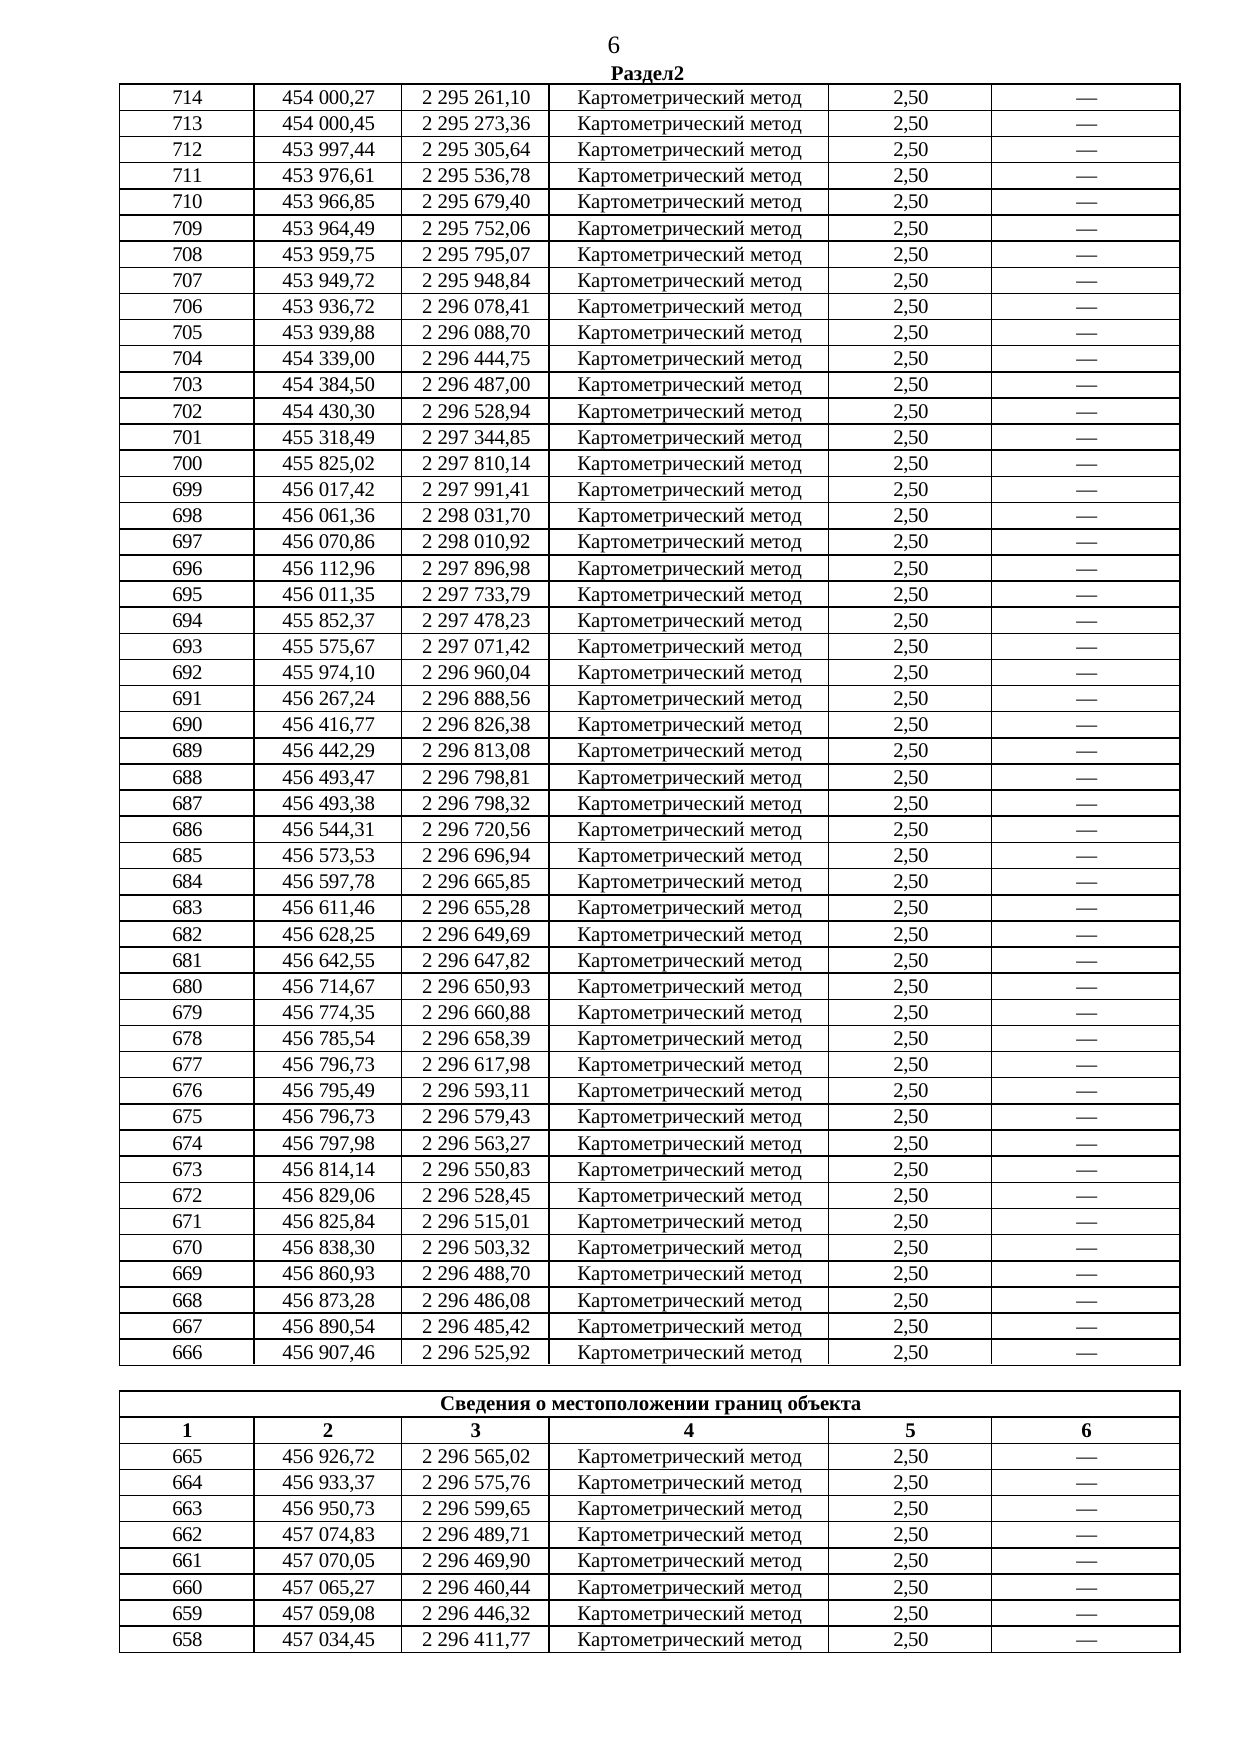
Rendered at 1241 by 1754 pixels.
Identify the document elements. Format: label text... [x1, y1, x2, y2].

table_cell 2,50 [829, 1235, 991, 1260]
table_cell 2,50 [829, 373, 991, 397]
table_cell 705 [120, 320, 253, 345]
table_cell 672 [120, 1183, 253, 1208]
table_cell — [992, 425, 1179, 449]
table_cell 2 295 536,78 [402, 163, 548, 188]
table_cell Картометрический метод [550, 373, 828, 397]
table_cell 2 296 525,92 [402, 1340, 548, 1364]
table_cell 2 296 469,90 [402, 1549, 548, 1573]
table_cell 708 [120, 242, 253, 266]
table_cell — [992, 373, 1179, 397]
table_cell 2,50 [829, 1131, 991, 1155]
table_cell 2,50 [829, 739, 991, 763]
table_cell 455 318,49 [255, 425, 401, 449]
table_cell — [992, 477, 1179, 502]
table_cell 2,50 [829, 896, 991, 920]
table_cell 2 295 679,40 [402, 190, 548, 214]
table_cell Картометрический метод [550, 1288, 828, 1312]
table_cell — [992, 660, 1179, 685]
table_cell Картометрический метод [550, 739, 828, 763]
table_cell 453 959,75 [255, 242, 401, 266]
table_cell 2,50 [829, 242, 991, 266]
table_cell 456 829,06 [255, 1183, 401, 1208]
table_cell 2 296 579,43 [402, 1105, 548, 1129]
table_cell — [992, 242, 1179, 266]
table_cell 714 [120, 85, 253, 109]
table_cell 686 [120, 817, 253, 842]
table_cell — [992, 634, 1179, 658]
table_cell 454 430,30 [255, 399, 401, 423]
table_cell — [992, 1131, 1179, 1155]
table_cell 700 [120, 451, 253, 476]
table_cell Картометрический метод [550, 268, 828, 292]
table_cell — [992, 1209, 1179, 1234]
table_cell Картометрический метод [550, 817, 828, 842]
table_cell 456 797,98 [255, 1131, 401, 1155]
table_cell — [992, 974, 1179, 998]
table_cell 2 296 088,70 [402, 320, 548, 345]
table_cell 658 [120, 1627, 253, 1652]
table_cell 673 [120, 1157, 253, 1181]
table_cell 453 949,72 [255, 268, 401, 292]
table_cell 2,50 [829, 320, 991, 345]
table_cell 2,50 [829, 1026, 991, 1051]
table_cell 669 [120, 1262, 253, 1286]
table_cell 2 295 752,06 [402, 216, 548, 240]
table_cell Картометрический метод [550, 399, 828, 423]
table_cell — [992, 1549, 1179, 1573]
table_cell — [992, 1105, 1179, 1129]
table_cell — [992, 896, 1179, 920]
table_cell 2 296 650,93 [402, 974, 548, 998]
table_cell 456 416,77 [255, 712, 401, 737]
table_cell 456 785,54 [255, 1026, 401, 1051]
table_cell 2,50 [829, 1052, 991, 1077]
table_cell 660 [120, 1575, 253, 1599]
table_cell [550, 1601, 828, 1625]
table_cell Картометрический метод [550, 556, 828, 580]
table_cell 687 [120, 791, 253, 815]
table_cell — [992, 399, 1179, 423]
table_cell — [992, 1575, 1179, 1599]
table_cell 2 295 261,10 [402, 85, 548, 109]
table_cell 2 296 528,45 [402, 1183, 548, 1208]
table_cell 2 295 273,36 [402, 111, 548, 136]
table_cell Картометрический метод [550, 1496, 828, 1521]
table_cell 2 296 647,82 [402, 948, 548, 972]
table_cell 698 [120, 503, 253, 528]
table_cell 704 [120, 346, 253, 371]
table_cell 2 296 488,70 [402, 1262, 548, 1286]
table_cell 2,50 [829, 216, 991, 240]
table_cell — [992, 765, 1179, 789]
table_cell Картометрический метод [550, 922, 828, 946]
table_cell 702 [120, 399, 253, 423]
table_cell 2,50 [829, 1262, 991, 1286]
table_cell Картометрический метод [550, 503, 828, 528]
table_cell 679 [120, 1000, 253, 1024]
table_cell — [992, 1052, 1179, 1077]
table_cell — [992, 1157, 1179, 1181]
table_cell 2 297 344,85 [402, 425, 548, 449]
table_cell — [992, 1235, 1179, 1260]
table_cell Картометрический метод [550, 1522, 828, 1547]
table_cell — [992, 582, 1179, 606]
table_cell Картометрический метод [550, 451, 828, 476]
table_cell — [992, 1601, 1179, 1625]
table_cell 456 860,93 [255, 1262, 401, 1286]
table_cell Картометрический метод [550, 948, 828, 972]
table_cell 2,50 [829, 163, 991, 188]
table_cell — [992, 1627, 1179, 1652]
table_cell — [992, 1183, 1179, 1208]
table_cell Картометрический метод [550, 425, 828, 449]
table_cell 456 597,78 [255, 869, 401, 894]
table_cell Картометрический метод [550, 216, 828, 240]
table_cell 456 070,86 [255, 530, 401, 554]
table_cell — [992, 294, 1179, 319]
table_cell 2,50 [829, 582, 991, 606]
table_cell 2 297 810,14 [402, 451, 548, 476]
table_cell 456 493,38 [255, 791, 401, 815]
table_cell 456 796,73 [255, 1052, 401, 1077]
table_cell 2 297 478,23 [402, 608, 548, 632]
table_cell 2 296 813,08 [402, 739, 548, 763]
table_cell 456 873,28 [255, 1288, 401, 1312]
table_cell 2,50 [829, 843, 991, 868]
table_cell 456 112,96 [255, 556, 401, 580]
table_cell — [992, 1026, 1179, 1051]
table_cell 453 939,88 [255, 320, 401, 345]
table_cell 2 296 696,94 [402, 843, 548, 868]
table_cell — [992, 1314, 1179, 1338]
table_cell Картометрический метод [550, 1444, 828, 1468]
table_cell 674 [120, 1131, 253, 1155]
table_cell 456 017,42 [255, 477, 401, 502]
table_cell — [992, 268, 1179, 292]
table_cell 2,50 [829, 451, 991, 476]
table_cell 2,50 [829, 1183, 991, 1208]
table_header Сведения о местоположении границ объекта [120, 1392, 1179, 1416]
table_cell 457 065,27 [255, 1575, 401, 1599]
table_cell 2,50 [829, 294, 991, 319]
table_cell 684 [120, 869, 253, 894]
table_cell 455 852,37 [255, 608, 401, 632]
table_cell 456 796,73 [255, 1105, 401, 1129]
table_cell Картометрический метод [550, 530, 828, 554]
table_cell 2,50 [829, 1627, 991, 1652]
table_cell 453 936,72 [255, 294, 401, 319]
table_cell — [992, 1078, 1179, 1103]
table_cell — [992, 556, 1179, 580]
table_cell Картометрический метод [550, 660, 828, 685]
table_cell — [992, 1262, 1179, 1286]
table_cell Картометрический метод [550, 1131, 828, 1155]
table_cell — [992, 1340, 1179, 1364]
table_cell 2,50 [829, 1549, 991, 1573]
table_cell — [992, 85, 1179, 109]
table_cell 691 [120, 686, 253, 711]
table_cell 678 [120, 1026, 253, 1051]
table_cell 676 [120, 1078, 253, 1103]
table_cell 4 [550, 1418, 828, 1442]
table_cell 2,50 [829, 530, 991, 554]
table_cell 456 926,72 [255, 1444, 401, 1468]
table_cell 2 296 446,32 [402, 1601, 548, 1625]
table_cell 453 964,49 [255, 216, 401, 240]
table_cell 2,50 [829, 1288, 991, 1312]
table_cell 677 [120, 1052, 253, 1077]
table_cell 2 296 888,56 [402, 686, 548, 711]
table_cell 456 795,49 [255, 1078, 401, 1103]
table_cell 2 296 528,94 [402, 399, 548, 423]
table_cell 2,50 [829, 922, 991, 946]
table_cell Картометрический метод [550, 1105, 828, 1129]
table_cell 2,50 [829, 608, 991, 632]
table_cell 2 296 489,71 [402, 1522, 548, 1547]
table_cell 453 976,61 [255, 163, 401, 188]
table_cell — [992, 817, 1179, 842]
table_cell 456 493,47 [255, 765, 401, 789]
table_cell 454 000,45 [255, 111, 401, 136]
table_cell 689 [120, 739, 253, 763]
table_cell 699 [120, 477, 253, 502]
table_cell — [992, 712, 1179, 737]
table_cell 2 296 575,76 [402, 1470, 548, 1495]
table_cell 2 296 655,28 [402, 896, 548, 920]
table_cell 2 295 305,64 [402, 137, 548, 162]
table_cell Картометрический метод [550, 1549, 828, 1573]
table_cell 694 [120, 608, 253, 632]
table_cell 661 [120, 1549, 253, 1573]
table_cell 2 296 563,27 [402, 1131, 548, 1155]
table_cell 680 [120, 974, 253, 998]
table_cell 663 [120, 1496, 253, 1521]
table_cell 2,50 [829, 765, 991, 789]
table_cell 2,50 [829, 948, 991, 972]
table_cell 2 [255, 1418, 401, 1442]
table_cell 671 [120, 1209, 253, 1234]
table_cell 2,50 [829, 634, 991, 658]
table_cell Картометрический метод [550, 1575, 828, 1599]
table_cell Картометрический метод [550, 163, 828, 188]
table_cell 2,50 [829, 686, 991, 711]
table_cell — [992, 163, 1179, 188]
table_cell Картометрический метод [550, 634, 828, 658]
table_cell — [992, 1522, 1179, 1547]
table_cell Картометрический метод [550, 1052, 828, 1077]
table_cell Картометрический метод [550, 294, 828, 319]
table_cell 2 296 960,04 [402, 660, 548, 685]
table_cell Картометрический метод [550, 242, 828, 266]
table_cell — [992, 216, 1179, 240]
table_cell 2,50 [829, 190, 991, 214]
table_cell 2 296 798,32 [402, 791, 548, 815]
table_cell 456 907,46 [255, 1340, 401, 1364]
table_cell 2 296 593,11 [402, 1078, 548, 1103]
table_cell 456 061,36 [255, 503, 401, 528]
table_cell 668 [120, 1288, 253, 1312]
table_cell 456 544,31 [255, 817, 401, 842]
table_cell — [992, 843, 1179, 868]
table_cell — [992, 869, 1179, 894]
table_cell 2,50 [829, 1314, 991, 1338]
table_cell 2 295 795,07 [402, 242, 548, 266]
table_cell — [992, 111, 1179, 136]
table_cell 2,50 [829, 974, 991, 998]
table_cell 692 [120, 660, 253, 685]
table_cell 683 [120, 896, 253, 920]
table_cell 665 [120, 1444, 253, 1468]
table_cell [550, 1627, 828, 1652]
table_cell Картометрический метод [550, 1183, 828, 1208]
table_cell — [992, 922, 1179, 946]
table_cell Картометрический метод [550, 791, 828, 815]
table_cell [550, 137, 828, 162]
table_cell 456 714,67 [255, 974, 401, 998]
table_cell 2,50 [829, 346, 991, 371]
table_cell 703 [120, 373, 253, 397]
table_cell 2 296 660,88 [402, 1000, 548, 1024]
table_cell Картометрический метод [550, 1026, 828, 1051]
table_cell 697 [120, 530, 253, 554]
table_cell Картометрический метод [550, 869, 828, 894]
table_cell 685 [120, 843, 253, 868]
table_cell 455 575,67 [255, 634, 401, 658]
table_cell 454 384,50 [255, 373, 401, 397]
table_cell 455 974,10 [255, 660, 401, 685]
table_cell Картометрический метод [550, 608, 828, 632]
table_cell 455 825,02 [255, 451, 401, 476]
table_cell 456 267,24 [255, 686, 401, 711]
table_cell 666 [120, 1340, 253, 1364]
table_cell Картометрический метод [550, 843, 828, 868]
table_cell 2 296 720,56 [402, 817, 548, 842]
table_cell 693 [120, 634, 253, 658]
table_cell 457 070,05 [255, 1549, 401, 1573]
table_cell Картометрический метод [550, 582, 828, 606]
table_cell 2 298 031,70 [402, 503, 548, 528]
table_cell 2 297 733,79 [402, 582, 548, 606]
table_cell 456 933,37 [255, 1470, 401, 1495]
table_cell 1 [120, 1418, 253, 1442]
table_cell 695 [120, 582, 253, 606]
table_cell — [992, 346, 1179, 371]
table_cell 456 573,53 [255, 843, 401, 868]
table_cell 457 034,45 [255, 1627, 401, 1652]
table_cell 2,50 [829, 1000, 991, 1024]
table_cell Картометрический метод [550, 765, 828, 789]
table_cell 688 [120, 765, 253, 789]
table_cell 2,50 [829, 660, 991, 685]
table_cell 456 642,55 [255, 948, 401, 972]
table_cell 662 [120, 1522, 253, 1547]
table_cell 664 [120, 1470, 253, 1495]
table_cell 456 950,73 [255, 1496, 401, 1521]
table_cell 675 [120, 1105, 253, 1129]
table_cell 456 611,46 [255, 896, 401, 920]
table_cell 2,50 [829, 1470, 991, 1495]
table_cell 2,50 [829, 425, 991, 449]
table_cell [550, 111, 828, 136]
table_cell 453 966,85 [255, 190, 401, 214]
table_cell 2,50 [829, 1209, 991, 1234]
table_cell 454 000,27 [255, 85, 401, 109]
table_cell 2 296 649,69 [402, 922, 548, 946]
table_cell — [992, 608, 1179, 632]
table_cell 707 [120, 268, 253, 292]
table_cell 2 297 071,42 [402, 634, 548, 658]
table_cell 2,50 [829, 1601, 991, 1625]
table_cell 711 [120, 163, 253, 188]
table_cell 2 296 485,42 [402, 1314, 548, 1338]
table_cell 2,50 [829, 791, 991, 815]
table_cell 2 296 550,83 [402, 1157, 548, 1181]
table_cell Картометрический метод [550, 477, 828, 502]
table_cell 2,50 [829, 85, 991, 109]
table_cell — [992, 1000, 1179, 1024]
table_cell 670 [120, 1235, 253, 1260]
table_cell 2 296 411,77 [402, 1627, 548, 1652]
table_cell 2 296 565,02 [402, 1444, 548, 1468]
table_cell Картометрический метод [550, 1078, 828, 1103]
table_cell 2,50 [829, 399, 991, 423]
table_cell 2 296 617,98 [402, 1052, 548, 1077]
table_cell 456 890,54 [255, 1314, 401, 1338]
table_cell 456 628,25 [255, 922, 401, 946]
table_cell Картометрический метод [550, 1157, 828, 1181]
table_cell 712 [120, 137, 253, 162]
table_cell 696 [120, 556, 253, 580]
table_cell 667 [120, 1314, 253, 1338]
table_cell Картометрический метод [550, 1000, 828, 1024]
table_cell 456 814,14 [255, 1157, 401, 1181]
table_cell 690 [120, 712, 253, 737]
table_cell — [992, 190, 1179, 214]
table_cell 2,50 [829, 1444, 991, 1468]
table_cell 5 [829, 1418, 991, 1442]
table_cell Картометрический метод [550, 1235, 828, 1260]
table_cell 2 296 486,08 [402, 1288, 548, 1312]
table_cell 456 442,29 [255, 739, 401, 763]
table_cell 2 297 991,41 [402, 477, 548, 502]
table_cell 2,50 [829, 817, 991, 842]
table_cell 2 296 826,38 [402, 712, 548, 737]
table_cell Картометрический метод [550, 686, 828, 711]
table_cell 2 295 948,84 [402, 268, 548, 292]
table_cell Картометрический метод [550, 1314, 828, 1338]
table_cell — [992, 686, 1179, 711]
table_cell 659 [120, 1601, 253, 1625]
table_cell 2 296 503,32 [402, 1235, 548, 1260]
table_cell 2,50 [829, 503, 991, 528]
table_cell 682 [120, 922, 253, 946]
table_cell 2,50 [829, 268, 991, 292]
table_cell Картометрический метод [550, 1470, 828, 1495]
table_cell — [992, 1444, 1179, 1468]
table_cell 457 059,08 [255, 1601, 401, 1625]
table_cell Картометрический метод [550, 1340, 828, 1364]
table_cell 456 774,35 [255, 1000, 401, 1024]
table_cell — [992, 137, 1179, 162]
table_cell 713 [120, 111, 253, 136]
table_cell Картометрический метод [550, 896, 828, 920]
table_cell 2 296 444,75 [402, 346, 548, 371]
table_cell 706 [120, 294, 253, 319]
table_cell Картометрический метод [550, 974, 828, 998]
table_cell 457 074,83 [255, 1522, 401, 1547]
table_cell 2,50 [829, 477, 991, 502]
table_cell 2 296 515,01 [402, 1209, 548, 1234]
table_cell 2 296 665,85 [402, 869, 548, 894]
table_cell Картометрический метод [550, 712, 828, 737]
table_cell — [992, 1470, 1179, 1495]
table_cell 2,50 [829, 137, 991, 162]
table_cell 681 [120, 948, 253, 972]
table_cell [550, 85, 828, 109]
table_cell 2 296 798,81 [402, 765, 548, 789]
table_cell 2,50 [829, 556, 991, 580]
table_cell 2,50 [829, 1078, 991, 1103]
table_cell Картометрический метод [550, 346, 828, 371]
table_cell 454 339,00 [255, 346, 401, 371]
table_cell — [992, 1288, 1179, 1312]
table_cell — [992, 451, 1179, 476]
table_cell 2,50 [829, 1105, 991, 1129]
table_cell 2,50 [829, 869, 991, 894]
table_cell Картометрический метод [550, 320, 828, 345]
table_cell 701 [120, 425, 253, 449]
table_cell — [992, 503, 1179, 528]
table_cell 2,50 [829, 1575, 991, 1599]
table_cell 2,50 [829, 111, 991, 136]
table_cell — [992, 320, 1179, 345]
table_cell 2,50 [829, 1496, 991, 1521]
table_cell 2 296 078,41 [402, 294, 548, 319]
table_cell 2 297 896,98 [402, 556, 548, 580]
table_cell 3 [402, 1418, 548, 1442]
table_cell — [992, 530, 1179, 554]
table_cell 456 011,35 [255, 582, 401, 606]
table_cell Картометрический метод [550, 1262, 828, 1286]
table_cell 2 296 599,65 [402, 1496, 548, 1521]
table_cell — [992, 739, 1179, 763]
table_cell 2,50 [829, 712, 991, 737]
table_cell — [992, 948, 1179, 972]
table_cell — [992, 791, 1179, 815]
table_cell 2,50 [829, 1157, 991, 1181]
table_cell 2 296 658,39 [402, 1026, 548, 1051]
table_cell 453 997,44 [255, 137, 401, 162]
table_cell 2,50 [829, 1522, 991, 1547]
table_cell 2,50 [829, 1340, 991, 1364]
table_cell 6 [992, 1418, 1179, 1442]
table_cell 2 296 487,00 [402, 373, 548, 397]
table_cell 2 298 010,92 [402, 530, 548, 554]
table_cell — [992, 1496, 1179, 1521]
table_cell 709 [120, 216, 253, 240]
table_cell Картометрический метод [550, 190, 828, 214]
table_cell 2 296 460,44 [402, 1575, 548, 1599]
table_cell Картометрический метод [550, 1209, 828, 1234]
table_cell 710 [120, 190, 253, 214]
table_cell 456 825,84 [255, 1209, 401, 1234]
table_cell 456 838,30 [255, 1235, 401, 1260]
